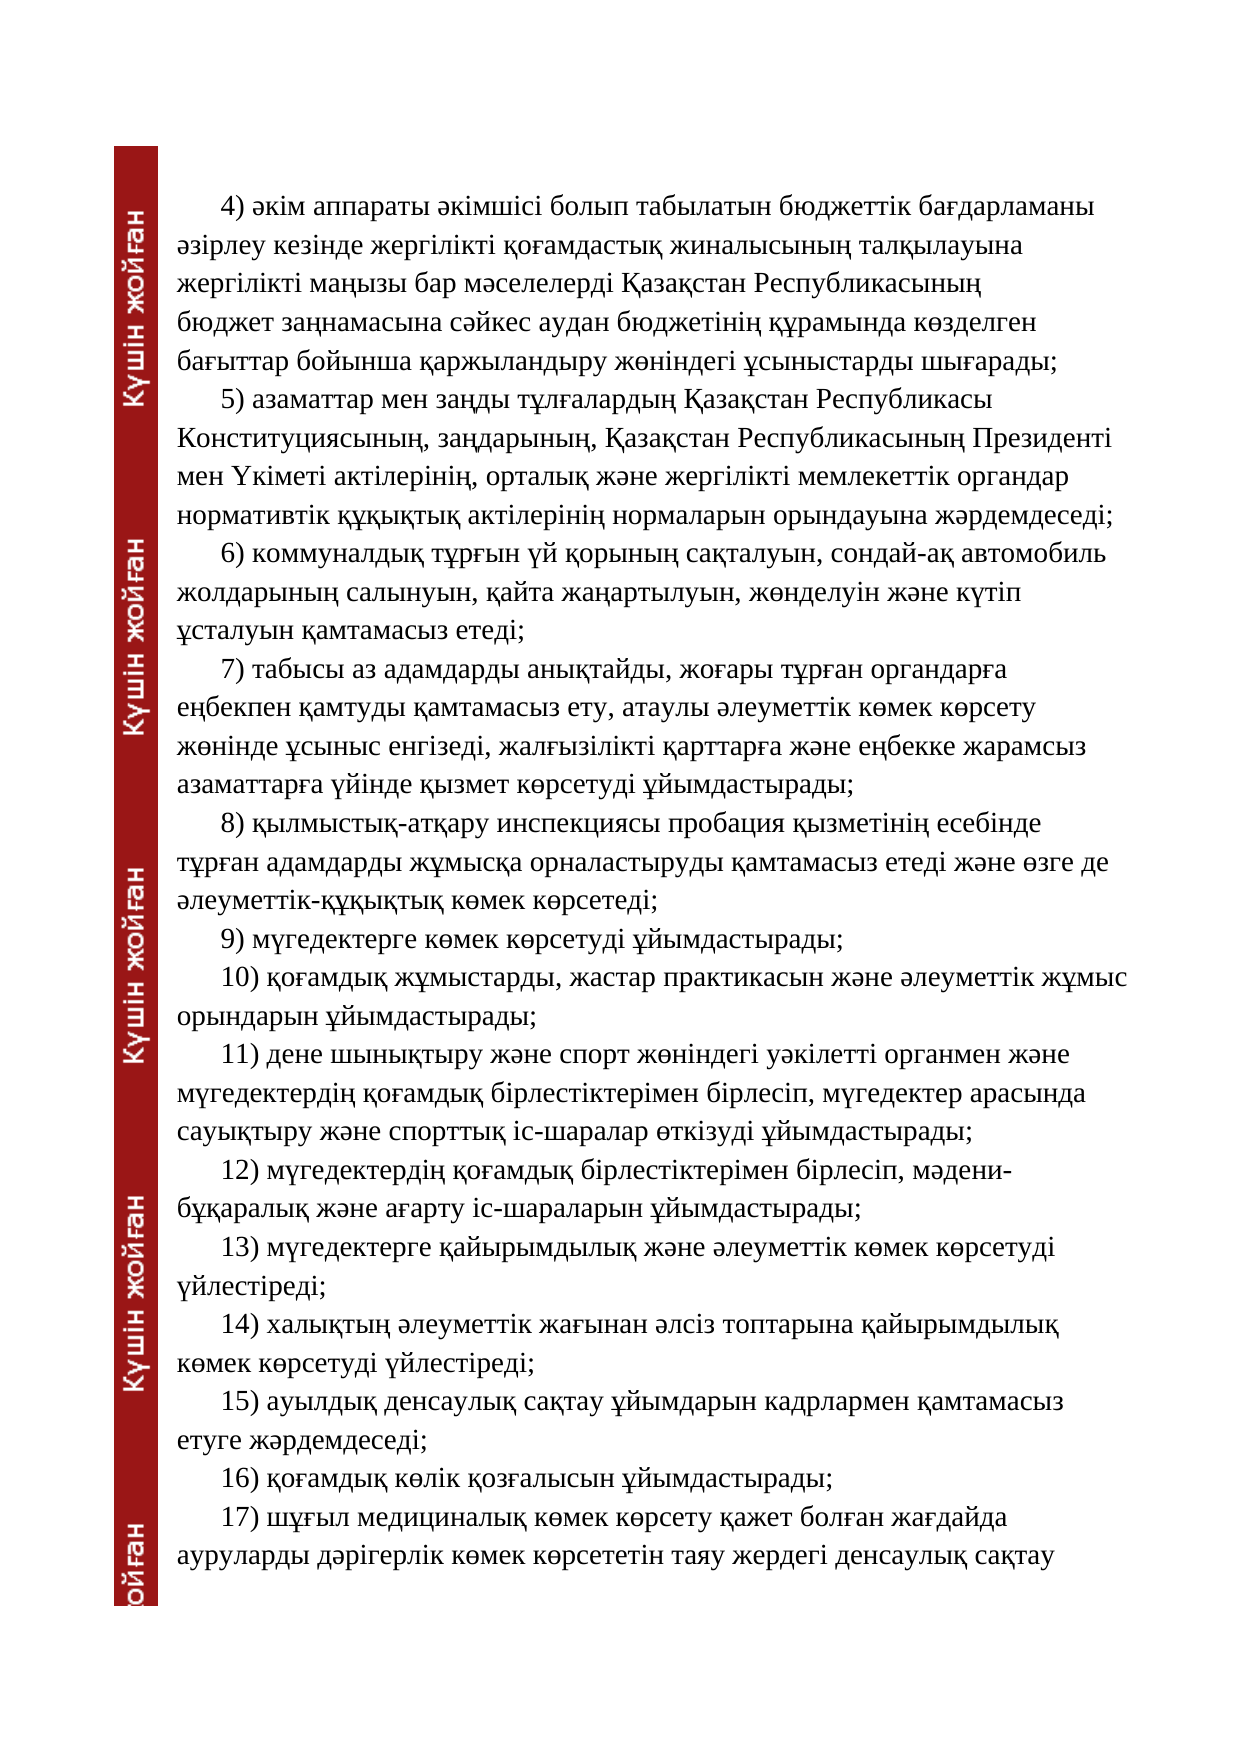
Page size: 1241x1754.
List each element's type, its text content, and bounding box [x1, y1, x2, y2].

picture [114, 1571, 158, 1606]
picture [114, 146, 158, 150]
